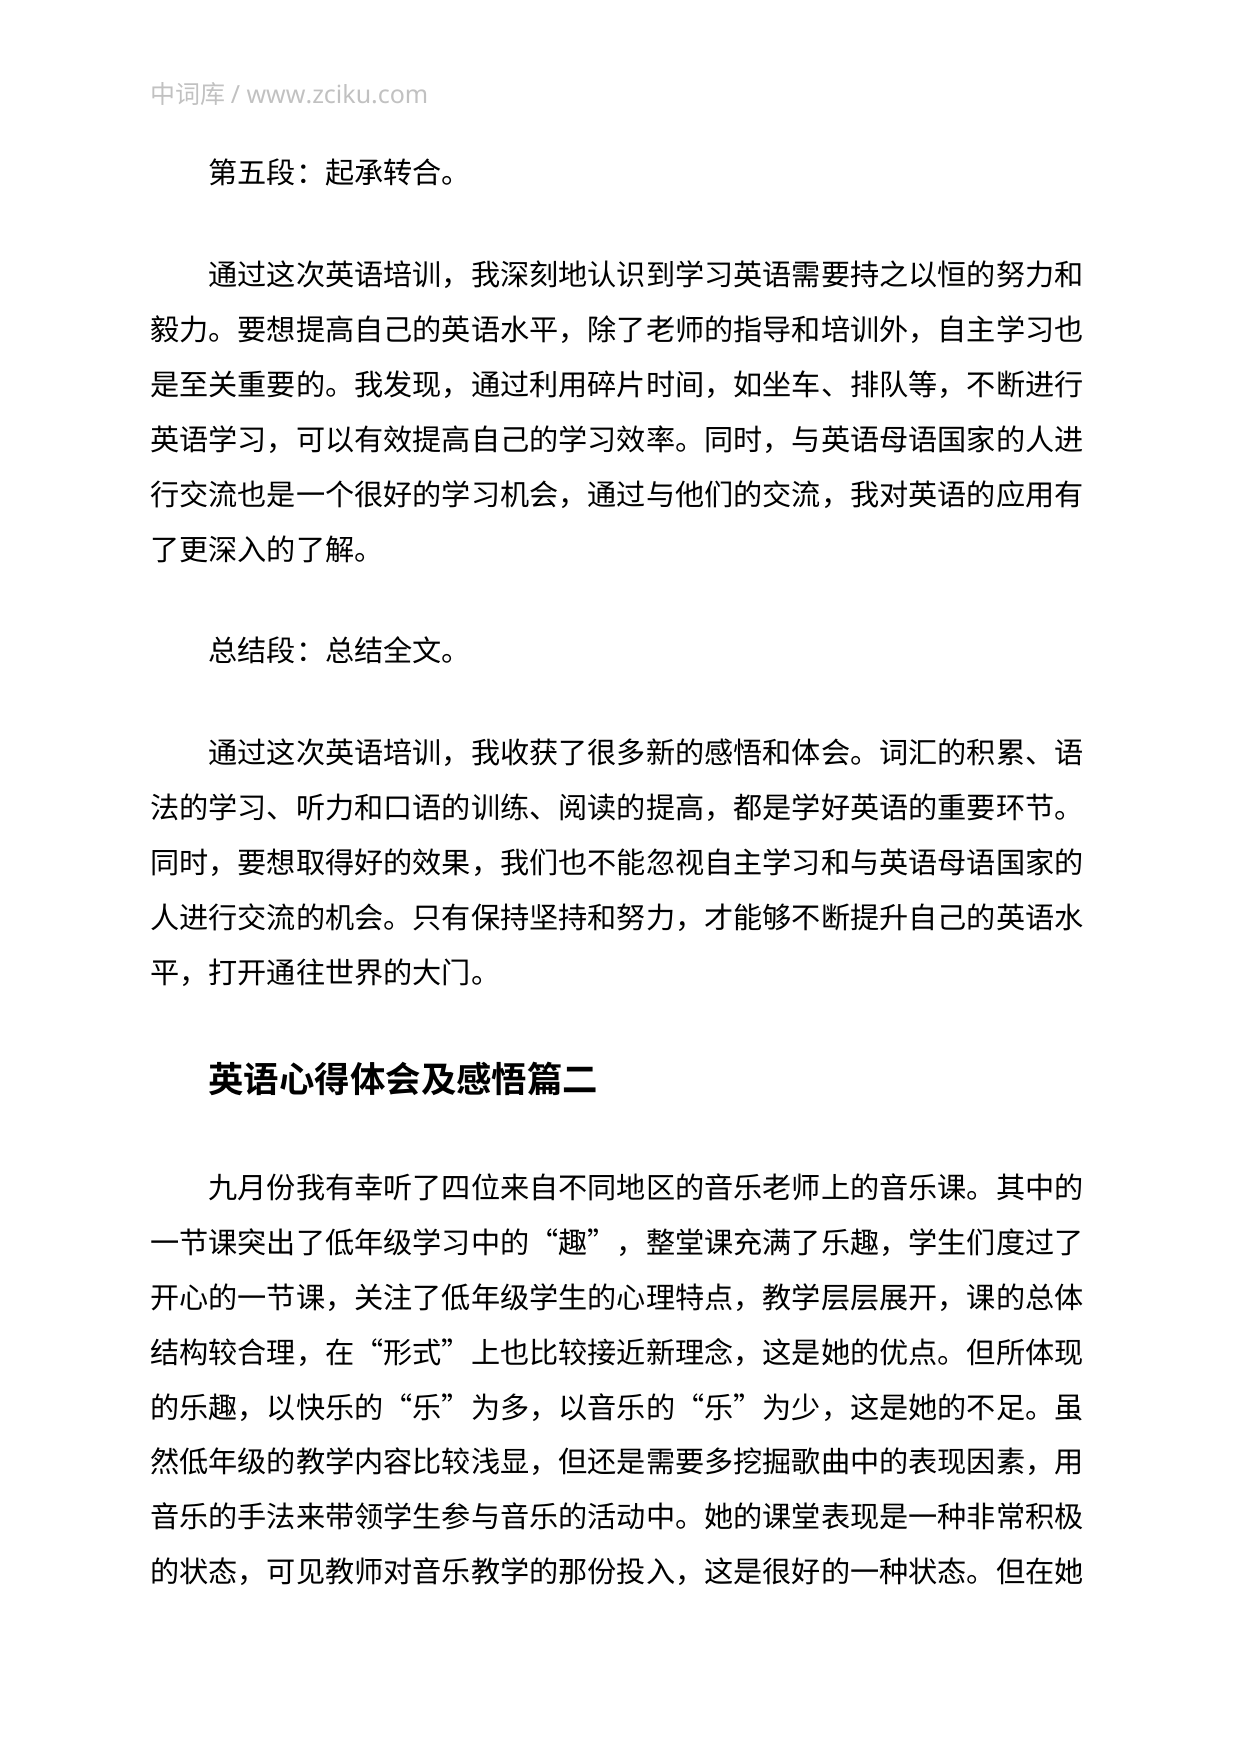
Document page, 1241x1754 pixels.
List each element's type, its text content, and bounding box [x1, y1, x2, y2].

text 英语心得体会及感悟篇二 [150, 1051, 1090, 1102]
text 通过这次英语培训，我收获了很多新的感悟和体会。词汇的积累、语法的学习、听力和口语的训练、阅读的提高，都是学好英语的重要环节。同时，要想取得好的效果，我们也不能忽视自主学习和与英语母语国家的人进行交流的机会。只有保持坚持和努力，才能够不断提升自己的英语水平，打开通往世界的大门。 [150, 730, 1090, 992]
text 第五段：起承转合。 [150, 150, 1090, 192]
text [150, 1164, 1090, 1591]
text 通过这次英语培训，我深刻地认识到学习英语需要持之以恒的努力和毅力。要想提高自己的英语水平，除了老师的指导和培训外，自主学习也是至关重要的。我发现，通过利用碎片时间，如坐车、排队等，不断进行英语学习，可以有效提高自己的学习效率。同时，与英语母语国家的人进行交流也是一个很好的学习机会，通过与他们的交流，我对英语的应用有了更深入的了解。 [150, 252, 1090, 568]
text 总结段：总结全文。 [150, 628, 1090, 670]
